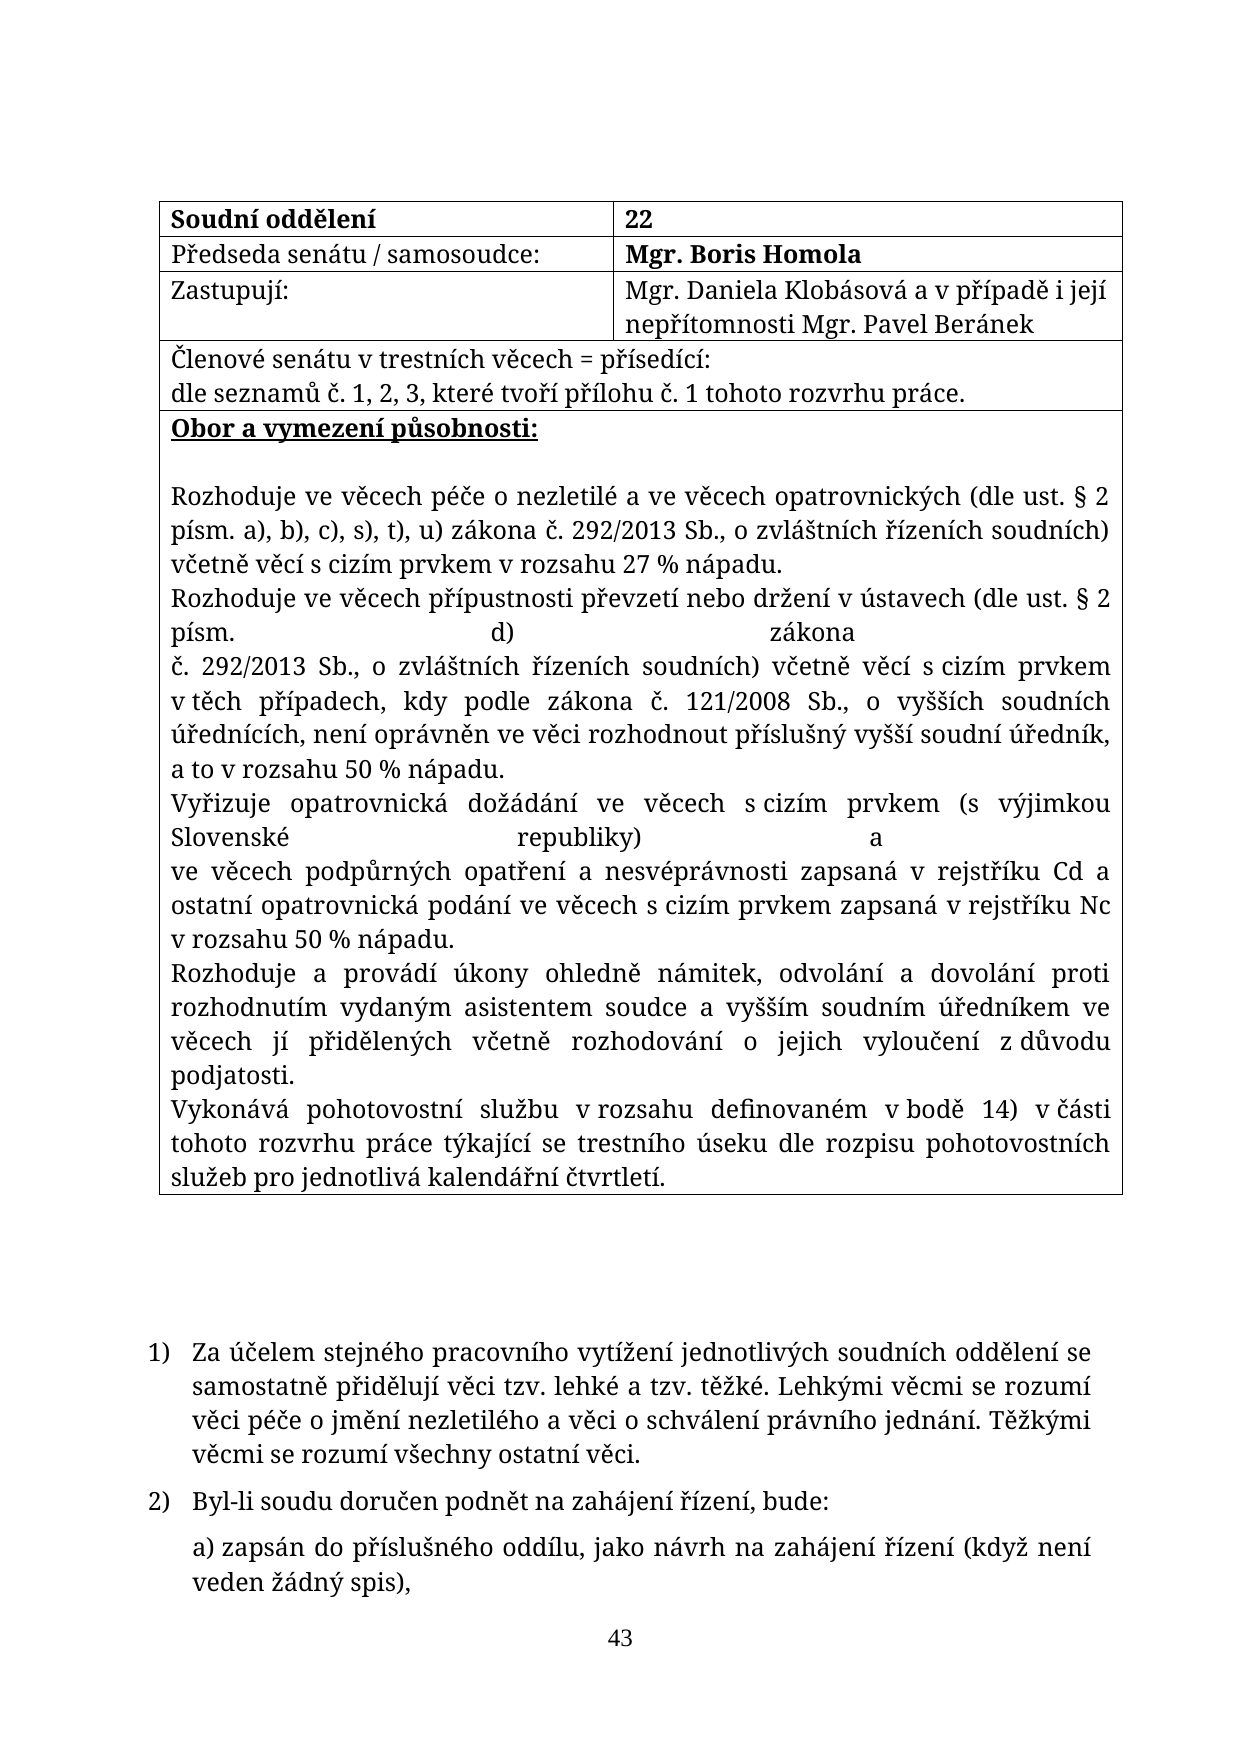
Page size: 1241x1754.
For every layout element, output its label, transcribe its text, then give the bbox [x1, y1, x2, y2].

table_cell Mgr. Boris Homola [614, 237, 1122, 271]
list Byl-li soudu doručen podnět na zahájení řízení, bude: [148, 1483, 1093, 1518]
table_cell Mgr. Daniela Klobásová a v případě i její nepřítomnosti Mgr. Pavel Beránek [614, 272, 1122, 340]
text a) zapsán do příslušného oddílu, jako návrh na zahájení řízení (když není veden žádný spis), [192, 1530, 1093, 1598]
table_cell Zastupují: [160, 272, 613, 340]
table_header Soudní oddělení [160, 202, 613, 236]
table_header 22 [614, 202, 1122, 236]
table_cell Členové senátu v trestních věcech = přísedící: dle seznamů č. 1, 2, 3, které tvoří přílohu č. 1 tohoto rozvrhu práce. [160, 341, 1122, 409]
table_cell Předseda senátu / samosoudce: [160, 237, 613, 271]
table_cell Obor a vymezení působnosti: Rozhoduje ve věcech péče o nezletilé a ve věcech opatrovnických (dle ust. § 2 písm. a), b), c), s), t), u) zákona č. 292/2013 Sb., o zvláštních řízeních soudních) včetně věcí s cizím prvkem v rozsahu 27 % nápadu. Rozhoduje ve věcech přípustnosti převzetí nebo držení v ústavech (dle ust. § 2 písm. d) zákona č. 292/2013 Sb., o zvláštních řízeních soudních) včetně věcí s cizím prvkem v těch případech, kdy podle zákona č. 121/2008 Sb., o vyšších soudních úřednících, není oprávněn ve věci rozhodnout příslušný vyšší soudní úředník, a to v rozsahu 50 % nápadu. Vyřizuje opatrovnická dožádání ve věcech s cizím prvkem (s výjimkou Slovenské republiky) a ve věcech podpůrných opatření a nesvéprávnosti zapsaná v rejstříku Cd a ostatní opatrovnická podání ve věcech s cizím prvkem zapsaná v rejstříku Nc v rozsahu 50 % nápadu. Rozhoduje a provádí úkony ohledně námitek, odvolání a dovolání proti rozhodnutím vydaným asistentem soudce a vyšším soudním úředníkem ve věcech jí přidělených včetně rozhodování o jejich vyloučení z důvodu podjatosti. Vykonává pohotovostní službu v rozsahu definovaném v bodě 14) v části tohoto rozvrhu práce týkající se trestního úseku dle rozpisu pohotovostních služeb pro jednotlivá kalendářní čtvrtletí. [160, 411, 1122, 1194]
list Za účelem stejného pracovního vytížení jednotlivých soudních oddělení se samostatně přidělují věci tzv. lehké a tzv. těžké. Lehkými věcmi se rozumí věci péče o jmění nezletilého a věci o schválení právního jednání. Těžkými věcmi se rozumí všechny ostatní věci. [148, 1335, 1093, 1471]
